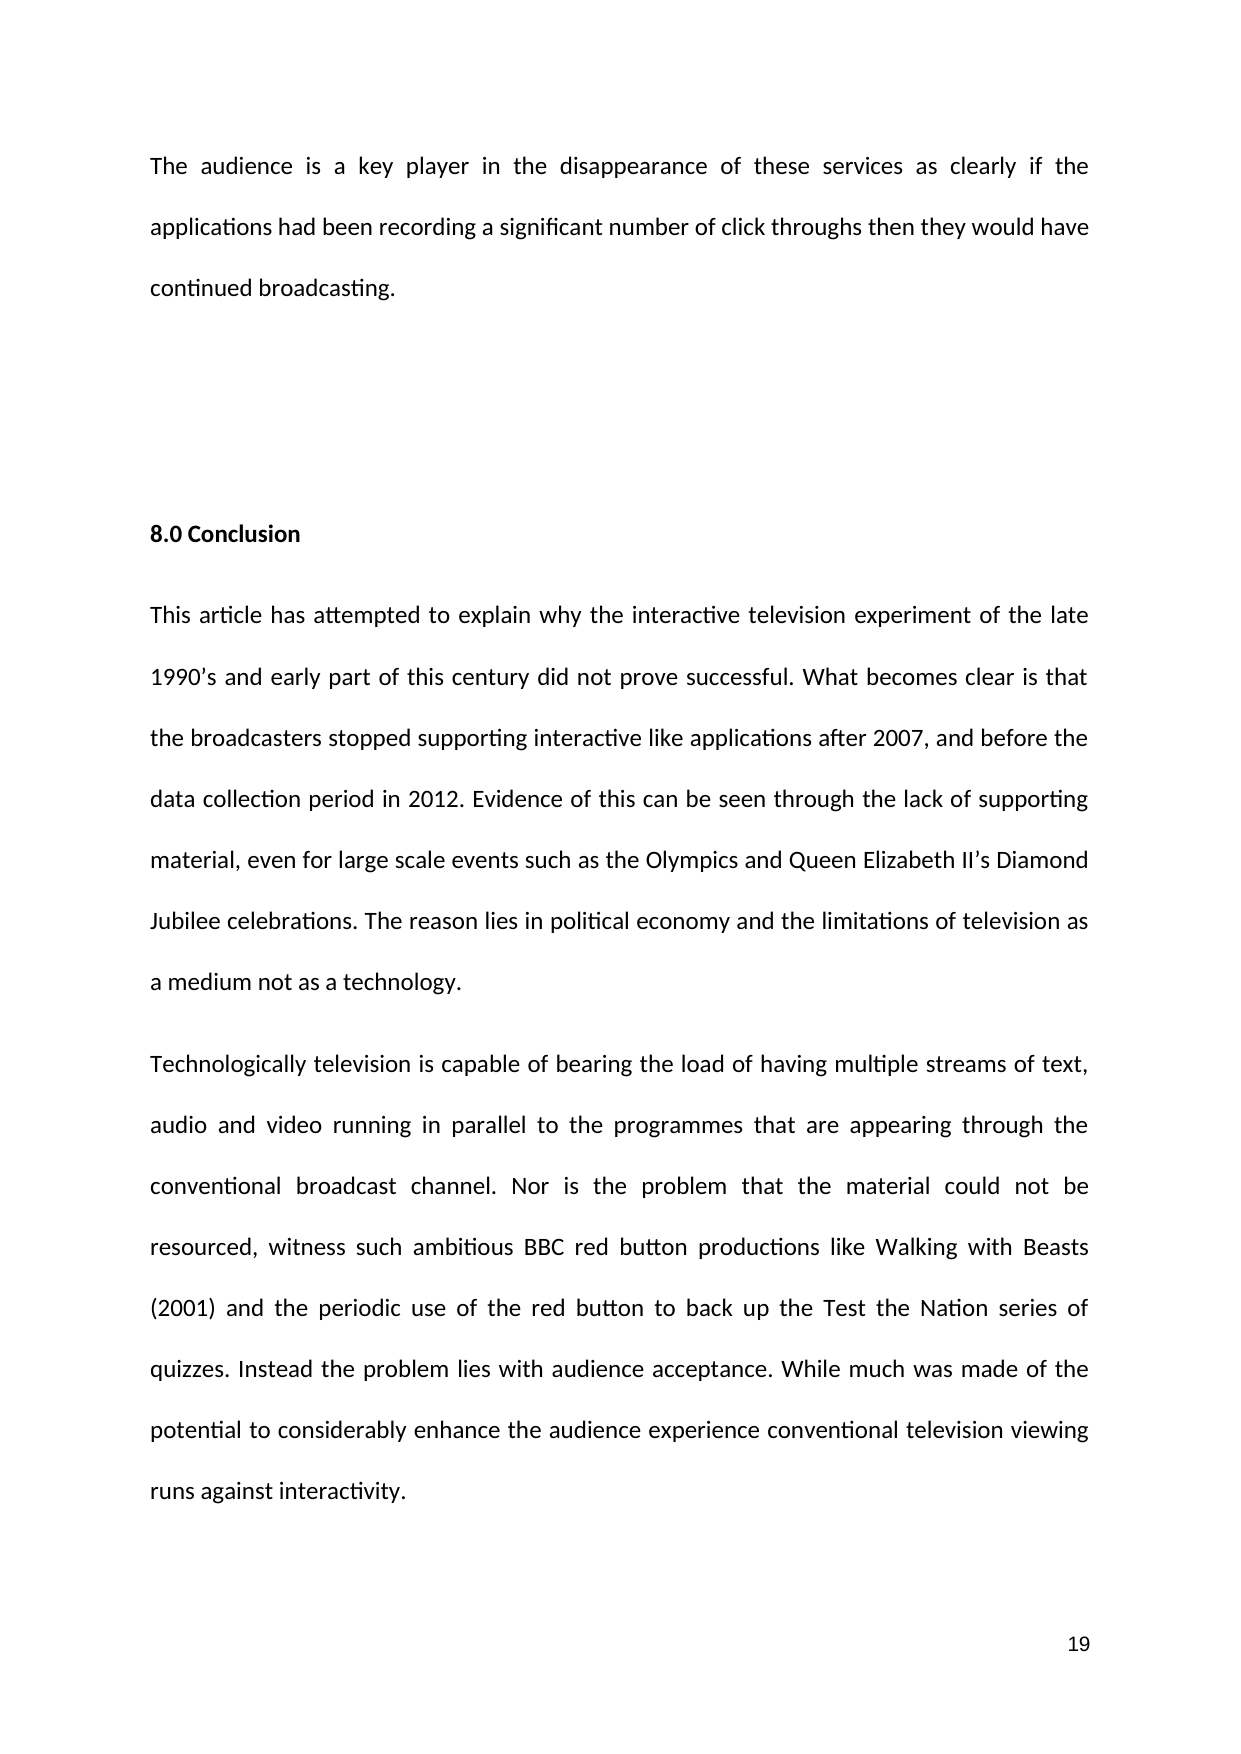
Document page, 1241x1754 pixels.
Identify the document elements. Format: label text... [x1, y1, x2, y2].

text The audience is a key player in the disappearance of these services as clearly if the applications had been recording a significant number of click throughs then they would have continued broadcasting. [150, 150, 1090, 303]
text Technologically television is capable of bearing the load of having multiple streams of text, audio and video running in parallel to the programmes that are appearing through the conventional broadcast channel. Nor is the problem that the material could not be resourced, witness such ambitious BBC red button productions like Walking with Beasts (2001) and the periodic use of the red button to back up the Test the Nation series of quizzes. Instead the problem lies with audience acceptance. While much was made of the potential to considerably enhance the audience experience conventional television viewing runs against interactivity. [150, 1048, 1090, 1506]
text 8.0 Conclusion [150, 518, 1090, 548]
text This article has attempted to explain why the interactive television experiment of the late 1990’s and early part of this century did not prove successful. What becomes clear is that the broadcasters stopped supporting interactive like applications after 2007, and before the data collection period in 2012. Evidence of this can be seen through the lack of supporting material, even for large scale events such as the Olympics and Queen Elizabeth II’s Diamond Jubilee celebrations. The reason lies in political economy and the limitations of television as a medium not as a technology. [150, 599, 1090, 996]
